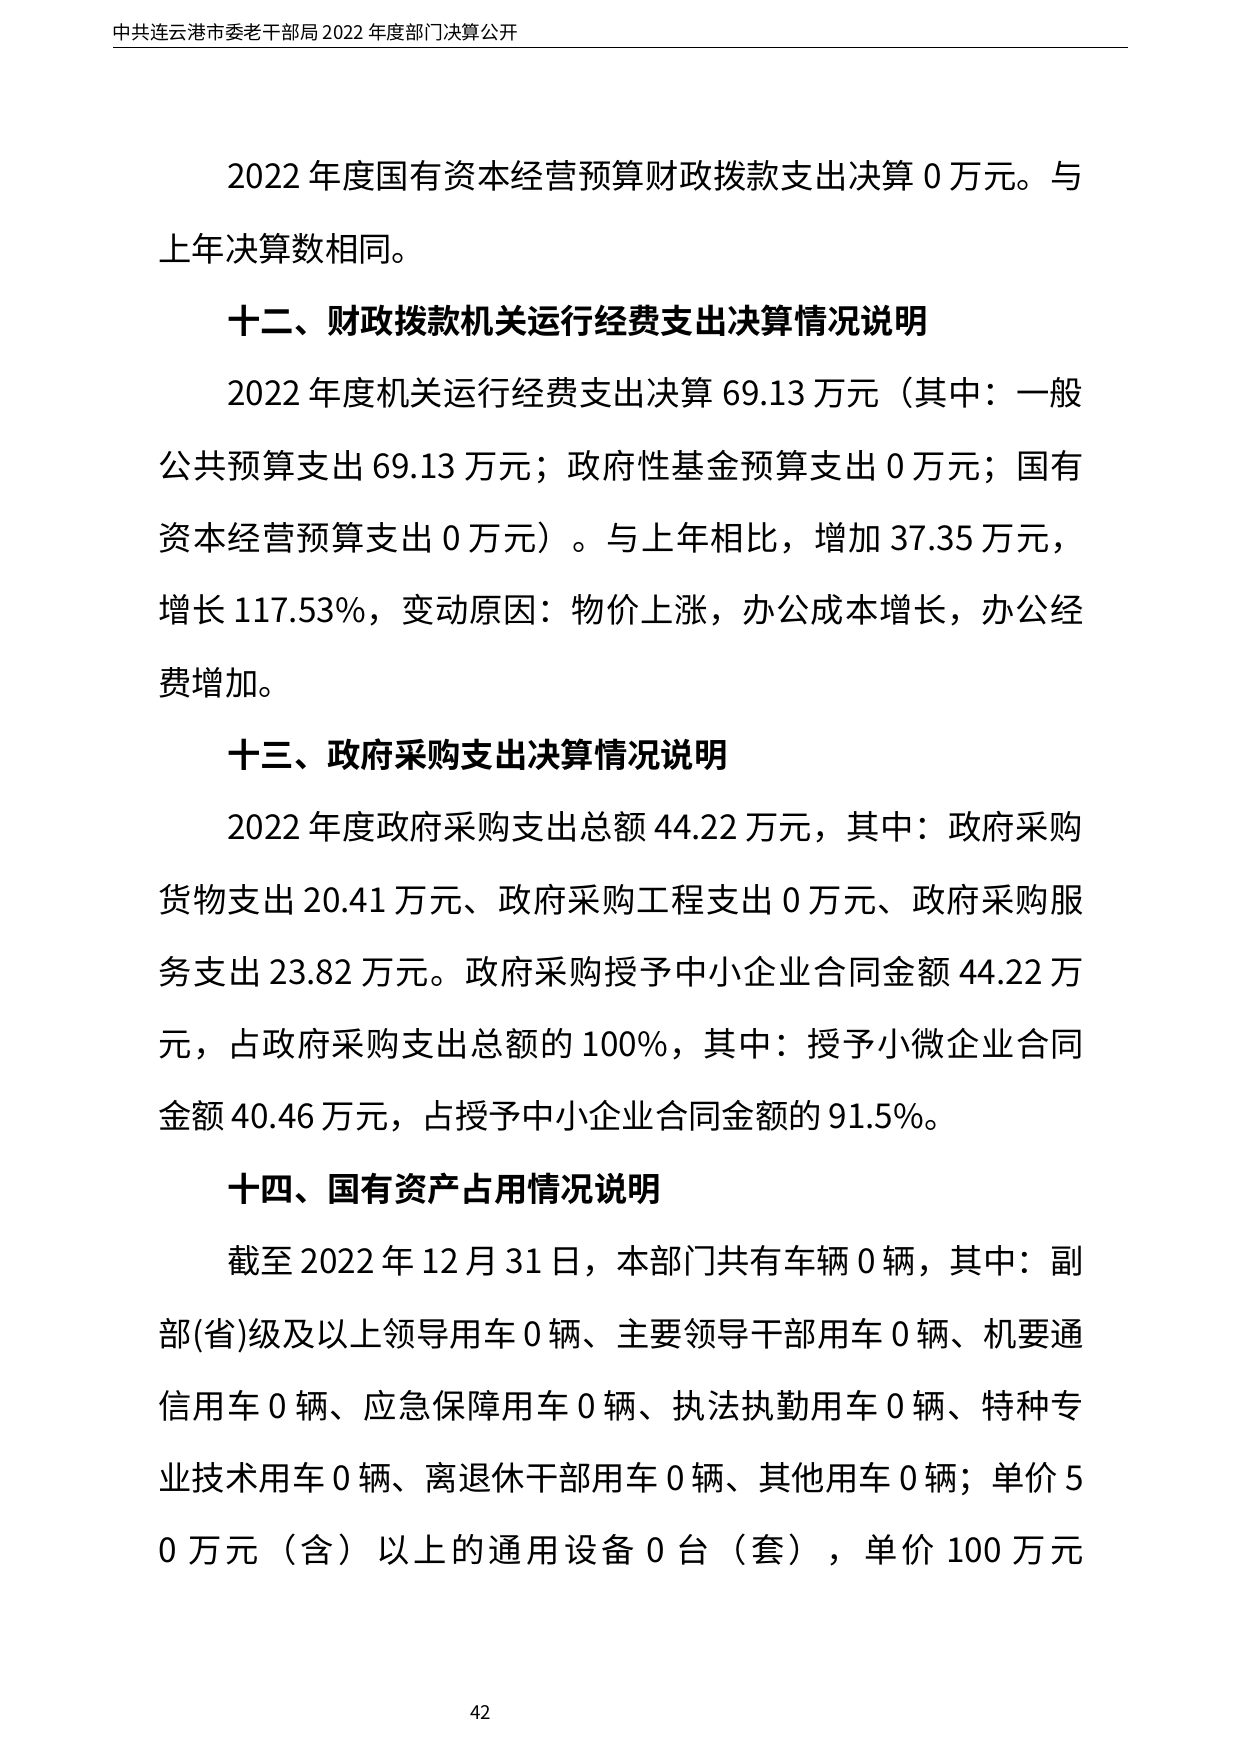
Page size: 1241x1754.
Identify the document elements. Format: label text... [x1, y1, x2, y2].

text 十二、财政拨款机关运行经费支出决算情况说明 [158, 295, 1084, 343]
text 2022年度国有资本经营预算财政拨款支出决算0万元。与上年决算数相同。 [158, 150, 1084, 271]
text 2022年度政府采购支出总额44.22万元，其中：政府采购货物支出20.41万元、政府采购工程支出0万元、政府采购服务支出23.82万元。政府采购授予中小企业合同金额44.22万元，占政府采购支出总额的100%，其中：授予小微企业合同金额40.46万元，占授予中小企业合同金额的91.5%。 [158, 801, 1084, 1138]
text 2022年度机关运行经费支出决算69.13万元（其中：一般公共预算支出69.13万元；政府性基金预算支出0万元；国有资本经营预算支出0万元）。与上年相比，增加37.35万元，增长117.53%，变动原因：物价上涨，办公成本增长，办公经费增加。 [158, 367, 1084, 704]
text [158, 1235, 1084, 1572]
text 十四、国有资产占用情况说明 [158, 1163, 1084, 1211]
text 十三、政府采购支出决算情况说明 [158, 729, 1084, 777]
